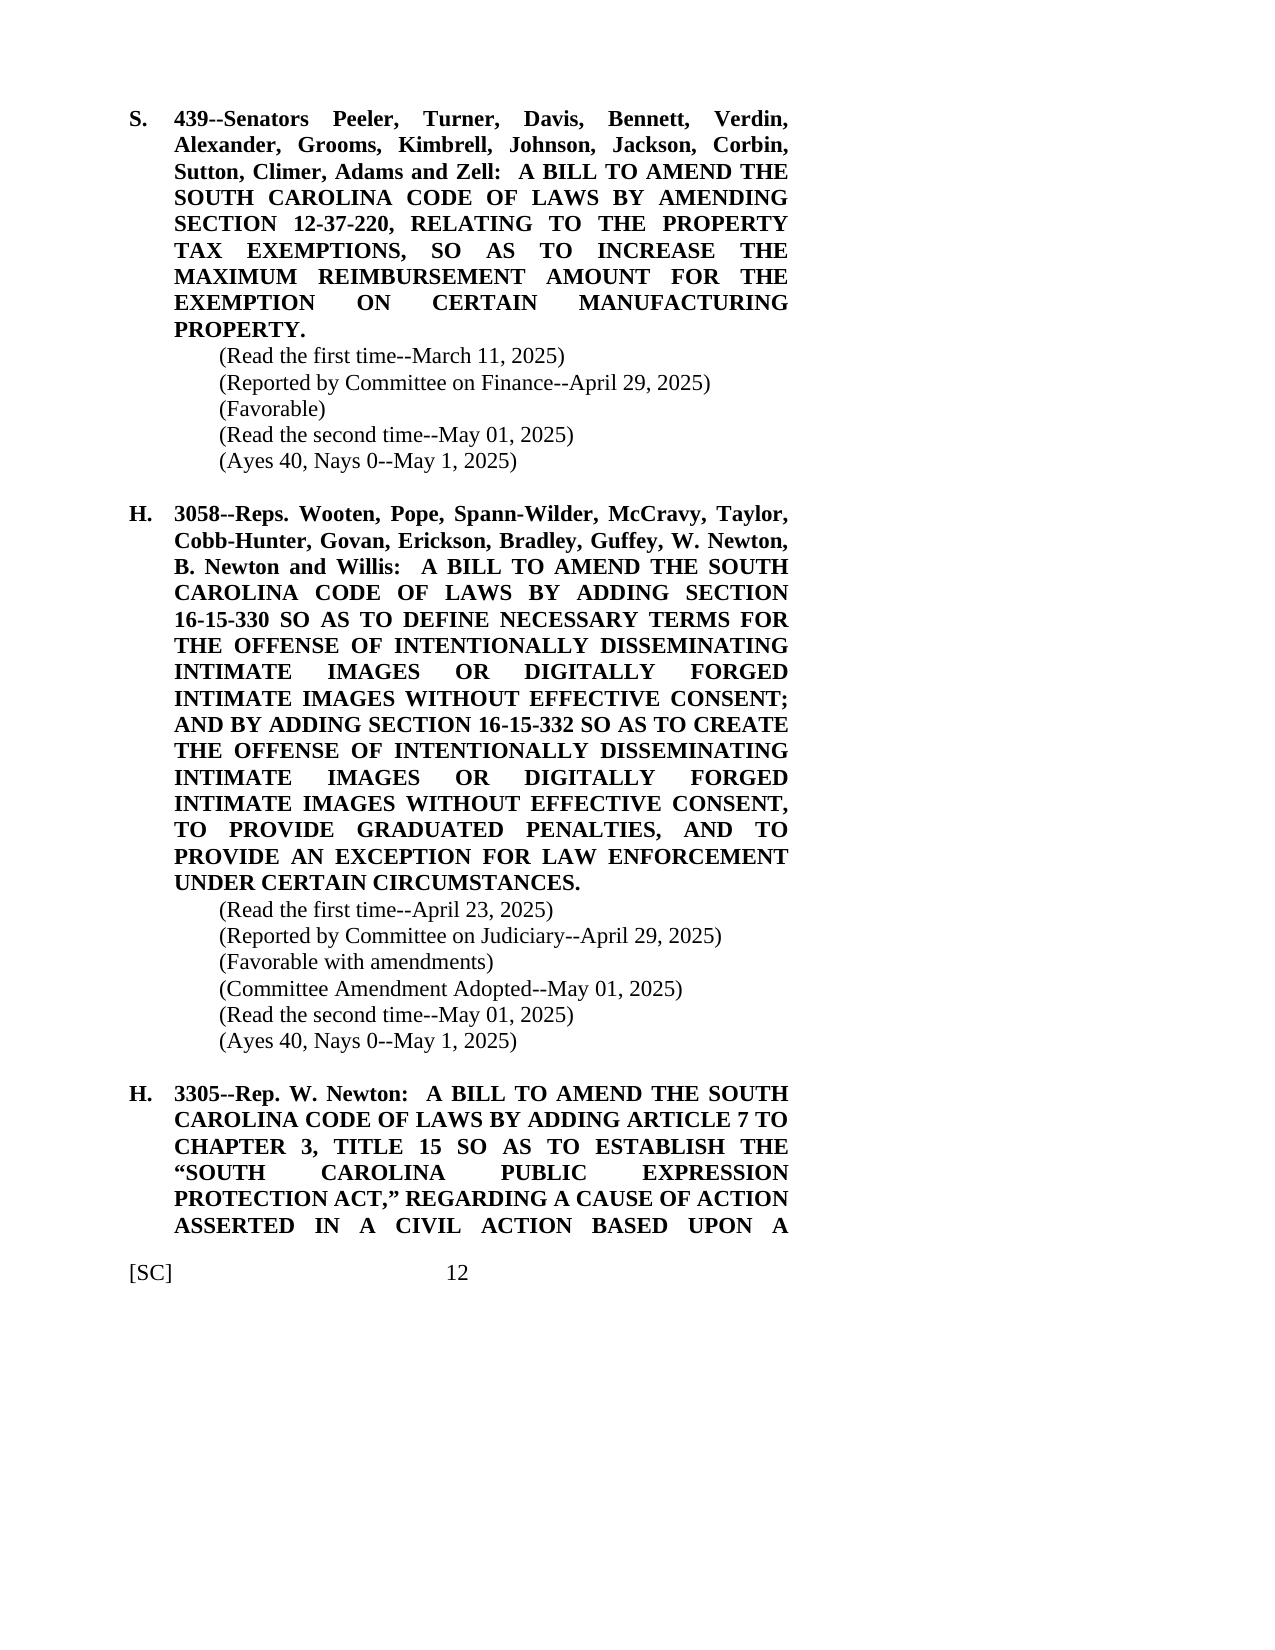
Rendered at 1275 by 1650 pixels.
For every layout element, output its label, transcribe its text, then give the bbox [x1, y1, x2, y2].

text (Read the first time--April 23, 2025) [219, 896, 789, 922]
text (Reported by Committee on Finance--April 29, 2025) [219, 368, 789, 395]
text (Read the first time--March 11, 2025) [219, 342, 789, 368]
text (Favorable) [219, 395, 789, 421]
text (Reported by Committee on Judiciary--April 29, 2025) [219, 922, 789, 948]
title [129, 1080, 789, 1238]
title S. 439--Senators Peeler, Turner, Davis, Bennett, Verdin, Alexander, Grooms, Kimbrell, Johnson, Jackson, Corbin, Sutton, Climer, Adams and Zell: A BILL TO AMEND THE SOUTH CAROLINA CODE OF LAWS BY AMENDING SECTION 12-37-220, RELATING TO THE PROPERTY TAX EXEMPTIONS, SO AS TO INCREASE THE MAXIMUM REIMBURSEMENT AMOUNT FOR THE EXEMPTION ON CERTAIN MANUFACTURING PROPERTY. [129, 105, 789, 342]
text (Favorable with amendments) [219, 948, 789, 975]
text (Committee Amendment Adopted--May 01, 2025) [219, 975, 789, 1001]
text (Ayes 40, Nays 0--May 1, 2025) [219, 1027, 789, 1054]
text (Ayes 40, Nays 0--May 1, 2025) [219, 448, 789, 474]
text (Read the second time--May 01, 2025) [219, 421, 789, 448]
title H. 3058--Reps. Wooten, Pope, Spann-Wilder, McCravy, Taylor, Cobb-Hunter, Govan, Erickson, Bradley, Guffey, W. Newton, B. Newton and Willis: A BILL TO AMEND THE SOUTH CAROLINA CODE OF LAWS BY ADDING SECTION 16‑15‑330 SO AS TO DEFINE NECESSARY TERMS FOR THE OFFENSE OF INTENTIONALLY DISSEMINATING INTIMATE IMAGES OR DIGITALLY FORGED INTIMATE IMAGES WITHOUT EFFECTIVE CONSENT; AND BY ADDING SECTION 16‑15‑332 SO AS TO CREATE THE OFFENSE OF INTENTIONALLY DISSEMINATING INTIMATE IMAGES OR DIGITALLY FORGED INTIMATE IMAGES WITHOUT EFFECTIVE CONSENT, TO PROVIDE GRADUATED PENALTIES, AND TO PROVIDE AN EXCEPTION FOR LAW ENFORCEMENT UNDER CERTAIN CIRCUMSTANCES. [129, 500, 789, 896]
text (Read the second time--May 01, 2025) [219, 1001, 789, 1027]
